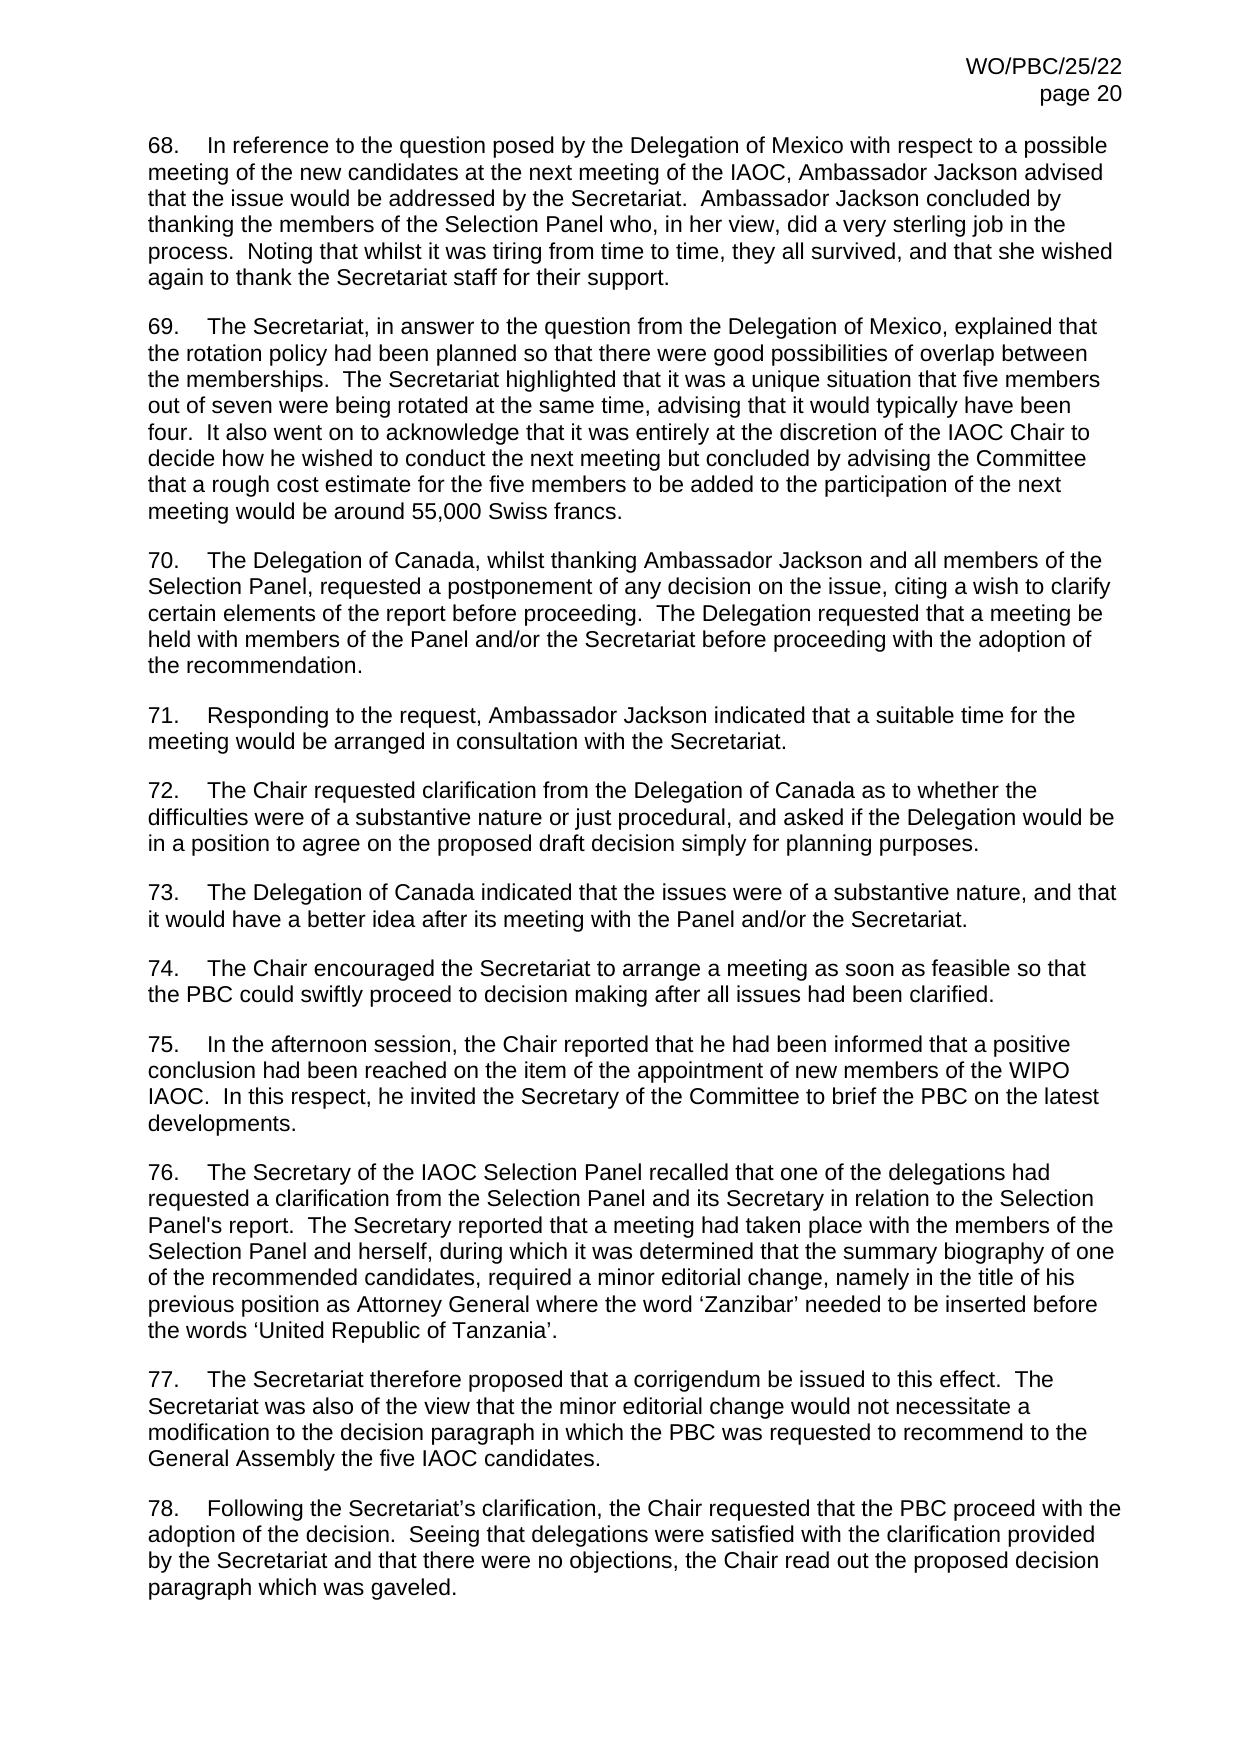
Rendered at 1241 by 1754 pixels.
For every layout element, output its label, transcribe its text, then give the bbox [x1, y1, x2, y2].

text Following the Secretariat’s clarification, the Chair requested that the PBC proceed with the adoption of the decision. Seeing that delegations were satisfied with the clarification provided by the Secretariat and that there were no objections, the Chair read out the proposed decision paragraph which was gaveled. [148, 1494, 1122, 1600]
text The Delegation of Canada, whilst thanking Ambassador Jackson and all members of the Selection Panel, requested a postponement of any decision on the issue, citing a wish to clarify certain elements of the report before proceeding. The Delegation requested that a meeting be held with members of the Panel and/or the Secretariat before proceeding with the adoption of the recommendation. [148, 547, 1122, 679]
text The Delegation of Canada indicated that the issues were of a substantive nature, and that it would have a better idea after its meeting with the Panel and/or the Secretariat. [148, 879, 1122, 932]
text In reference to the question posed by the Delegation of Mexico with respect to a possible meeting of the new candidates at the next meeting of the IAOC, Ambassador Jackson advised that the issue would be addressed by the Secretariat. Ambassador Jackson concluded by thanking the members of the Selection Panel who, in her view, did a very sterling job in the process. Noting that whilst it was tiring from time to time, they all survived, and that she wished again to thank the Secretariat staff for their support. [148, 132, 1122, 290]
text The Chair encouraged the Secretariat to arrange a meeting as soon as feasible so that the PBC could swiftly proceed to decision making after all issues had been clarified. [148, 955, 1122, 1008]
text The Chair requested clarification from the Delegation of Canada as to whether the difficulties were of a substantive nature or just procedural, and asked if the Delegation would be in a position to agree on the proposed draft decision simply for planning purposes. [148, 777, 1122, 856]
text In the afternoon session, the Chair reported that he had been informed that a positive conclusion had been reached on the item of the appointment of new members of the WIPO IAOC. In this respect, he invited the Secretary of the Committee to brief the PBC on the latest developments. [148, 1031, 1122, 1136]
text The Secretariat, in answer to the question from the Delegation of Mexico, explained that the rotation policy had been planned so that there were good possibilities of overlap between the memberships. The Secretariat highlighted that it was a unique situation that five members out of seven were being rotated at the same time, advising that it would typically have been four. It also went on to acknowledge that it was entirely at the discretion of the IAOC Chair to decide how he wished to conduct the next meeting but concluded by advising the Committee that a rough cost estimate for the five members to be added to the participation of the next meeting would be around 55,000 Swiss francs. [148, 313, 1122, 524]
text The Secretariat therefore proposed that a corrigendum be issued to this effect. The Secretariat was also of the view that the minor editorial change would not necessitate a modification to the decision paragraph in which the PBC was requested to recommend to the General Assembly the five IAOC candidates. [148, 1366, 1122, 1472]
text The Secretary of the IAOC Selection Panel recalled that one of the delegations had requested a clarification from the Selection Panel and its Secretary in relation to the Selection Panel's report. The Secretary reported that a meeting had taken place with the members of the Selection Panel and herself, during which it was determined that the summary biography of one of the recommended candidates, required a minor editorial change, namely in the title of his previous position as Attorney General where the word ‘Zanzibar’ needed to be inserted before the words ‘United Republic of Tanzania’. [148, 1159, 1122, 1343]
text Responding to the request, Ambassador Jackson indicated that a suitable time for the meeting would be arranged in consultation with the Secretariat. [148, 702, 1122, 754]
